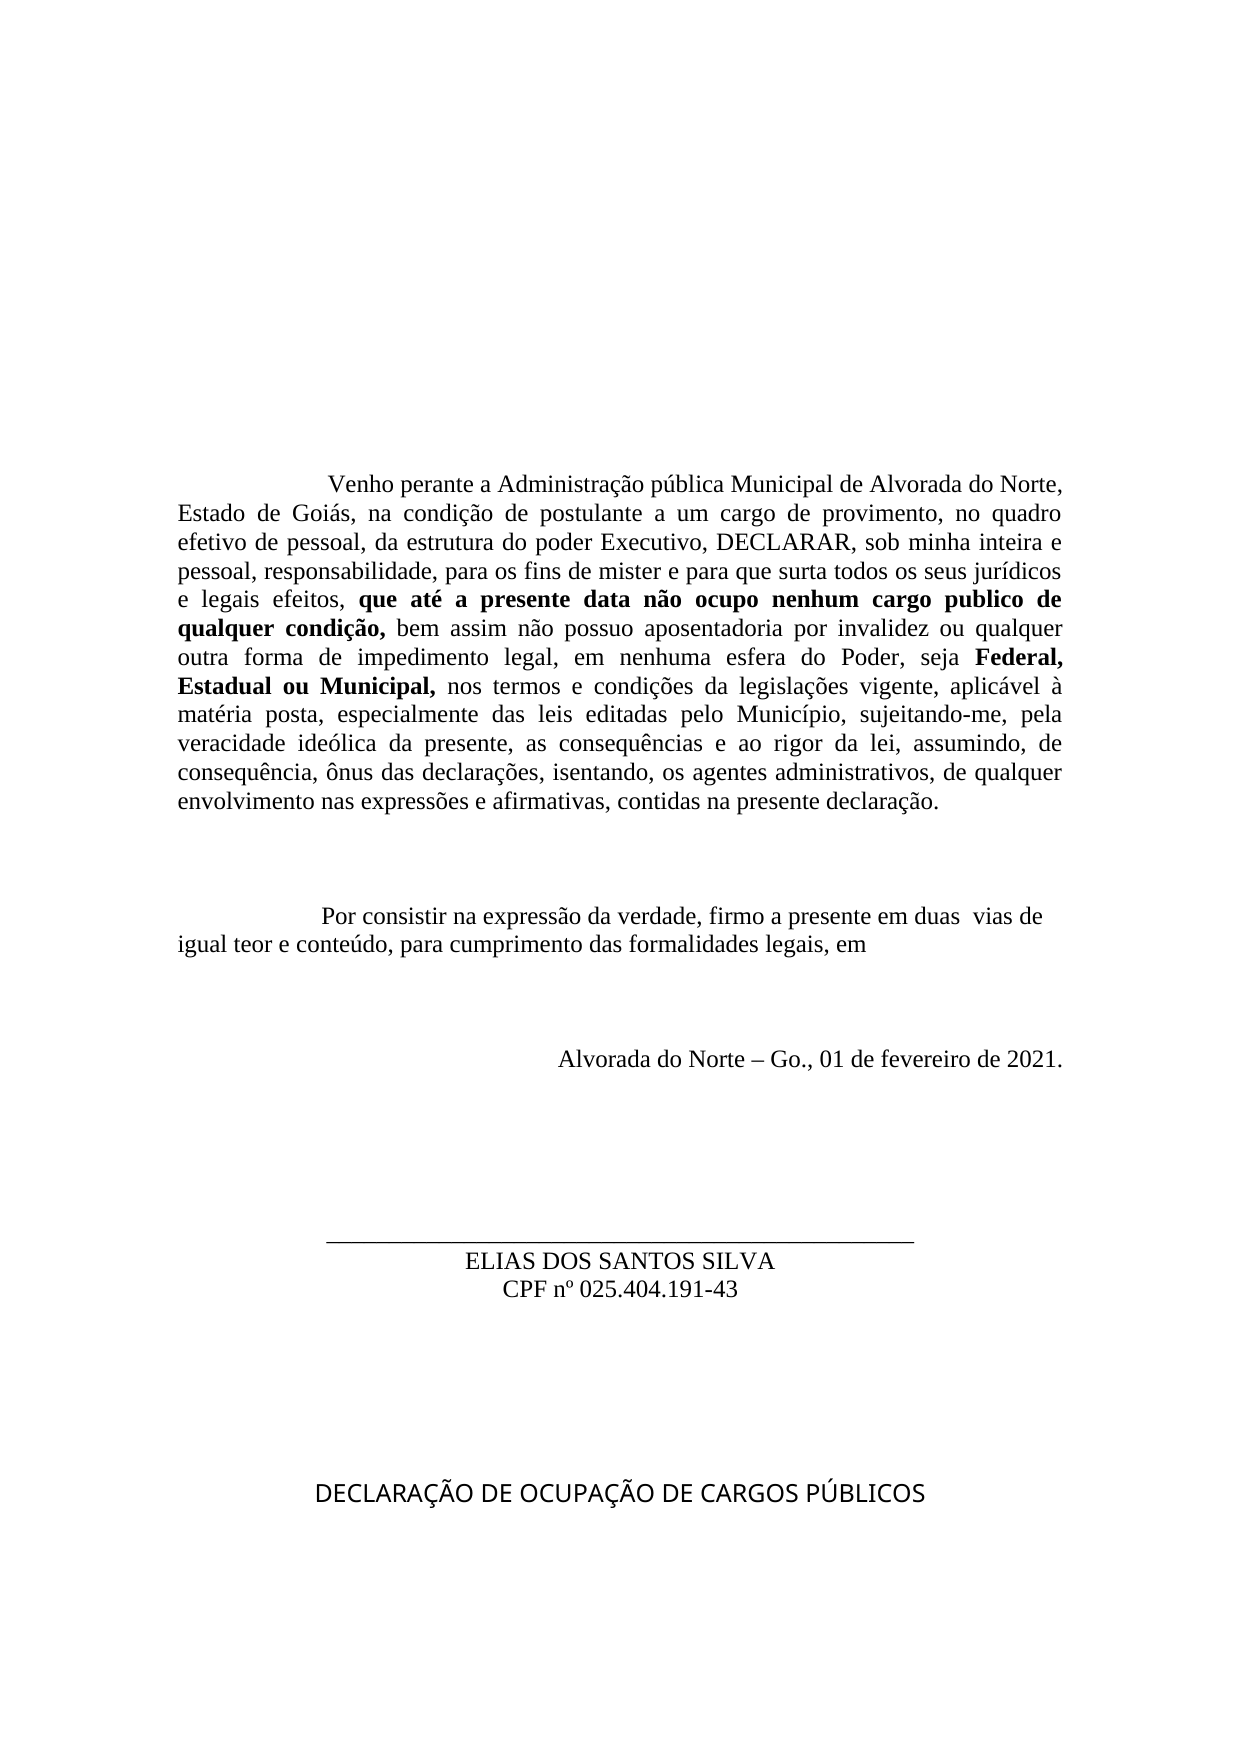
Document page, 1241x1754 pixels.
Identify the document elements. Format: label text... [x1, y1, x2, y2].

text DECLARAÇÃO DE OCUPAÇÃO DE CARGOS PÚBLICOS [177, 1476, 1063, 1510]
text Alvorada do Norte – Go., 01 de fevereiro de 2021. [177, 1044, 1063, 1073]
text CPF nº 025.404.191-43 [177, 1274, 1063, 1303]
text _______________________________________________ [177, 1217, 1063, 1246]
text Por consistir na expressão da verdade, firmo a presente em duas vias de igual teor e conteúdo, para cumprimento das formalidades legais, em [177, 901, 1063, 958]
text ELIAS DOS SANTOS SILVA [177, 1246, 1063, 1274]
text Venho perante a Administração pública Municipal de Alvorada do Norte, Estado de Goiás, na condição de postulante a um cargo de provimento, no quadro efetivo de pessoal, da estrutura do poder Executivo, DECLARAR, sob minha inteira e pessoal, responsabilidade, para os fins de mister e para que surta todos os seus jurídicos e legais efeitos, que até a presente data não ocupo nenhum cargo publico de qualquer condição, bem assim não possuo aposentadoria por invalidez ou qualquer outra forma de impedimento legal, em nenhuma esfera do Poder, seja Federal, Estadual ou Municipal, nos termos e condições da legislações vigente, aplicável à matéria posta, especialmente das leis editadas pelo Município, sujeitando-me, pela veracidade ideólica da presente, as consequências e ao rigor da lei, assumindo, de consequência, ônus das declarações, isentando, os agentes administrativos, de qualquer envolvimento nas expressões e afirmativas, contidas na presente declaração. [177, 469, 1063, 814]
